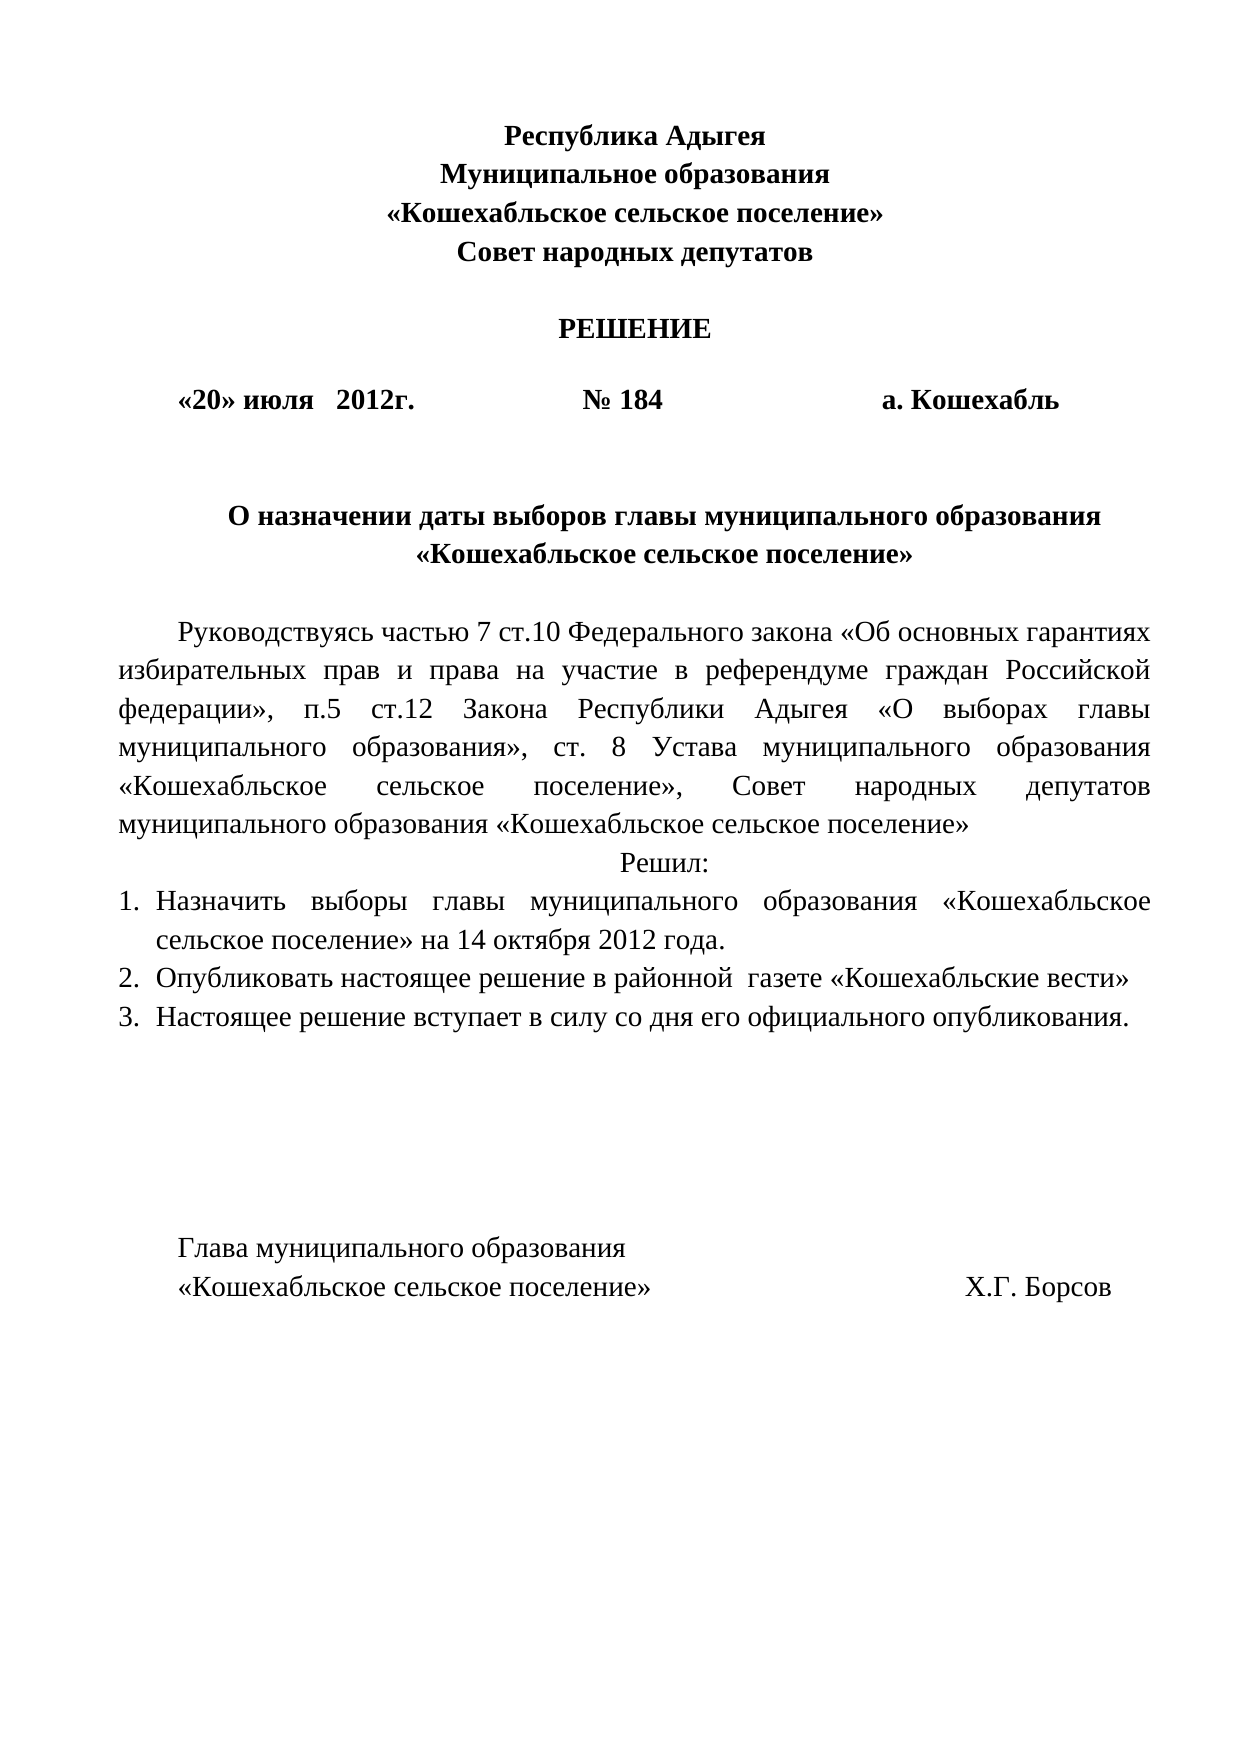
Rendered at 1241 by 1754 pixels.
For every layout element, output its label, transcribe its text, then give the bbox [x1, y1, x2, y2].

text РЕШЕНИЕ [118, 311, 1152, 344]
text «20» июля 2012г. № 184 а. Кошехабль [118, 382, 1152, 416]
text Глава муниципального образования [177, 1230, 1152, 1264]
list Настоящее решение вступает в силу со дня его официального опубликования. [118, 999, 1152, 1033]
text «Кошехабльское сельское поселение» [118, 195, 1152, 229]
text Республика Адыгея [118, 118, 1152, 152]
text «Кошехабльское сельское поселение» Х.Г. Борсов [177, 1269, 1152, 1302]
text Муниципальное образования [118, 157, 1152, 190]
text О назначении даты выборов главы муниципального образования [118, 498, 1152, 532]
text Руководствуясь частью 7 ст.10 Федерального закона «Об основных гарантиях избирательных прав и права на участие в референдуме граждан Российской федерации», п.5 ст.12 Закона Республики Адыгея «О выборах главы муниципального образования», ст. 8 Устава муниципального образования «Кошехабльское сельское поселение», Совет народных депутатов муниципального образования «Кошехабльское сельское поселение» [118, 614, 1152, 840]
text Решил: [118, 845, 1152, 878]
text «Кошехабльское сельское поселение» [118, 537, 1152, 570]
list Опубликовать настоящее решение в районной газете «Кошехабльские вести» [118, 961, 1152, 994]
text Совет народных депутатов [118, 234, 1152, 267]
list Назначить выборы главы муниципального образования «Кошехабльское сельское поселение» на 14 октября 2012 года. [118, 883, 1152, 956]
